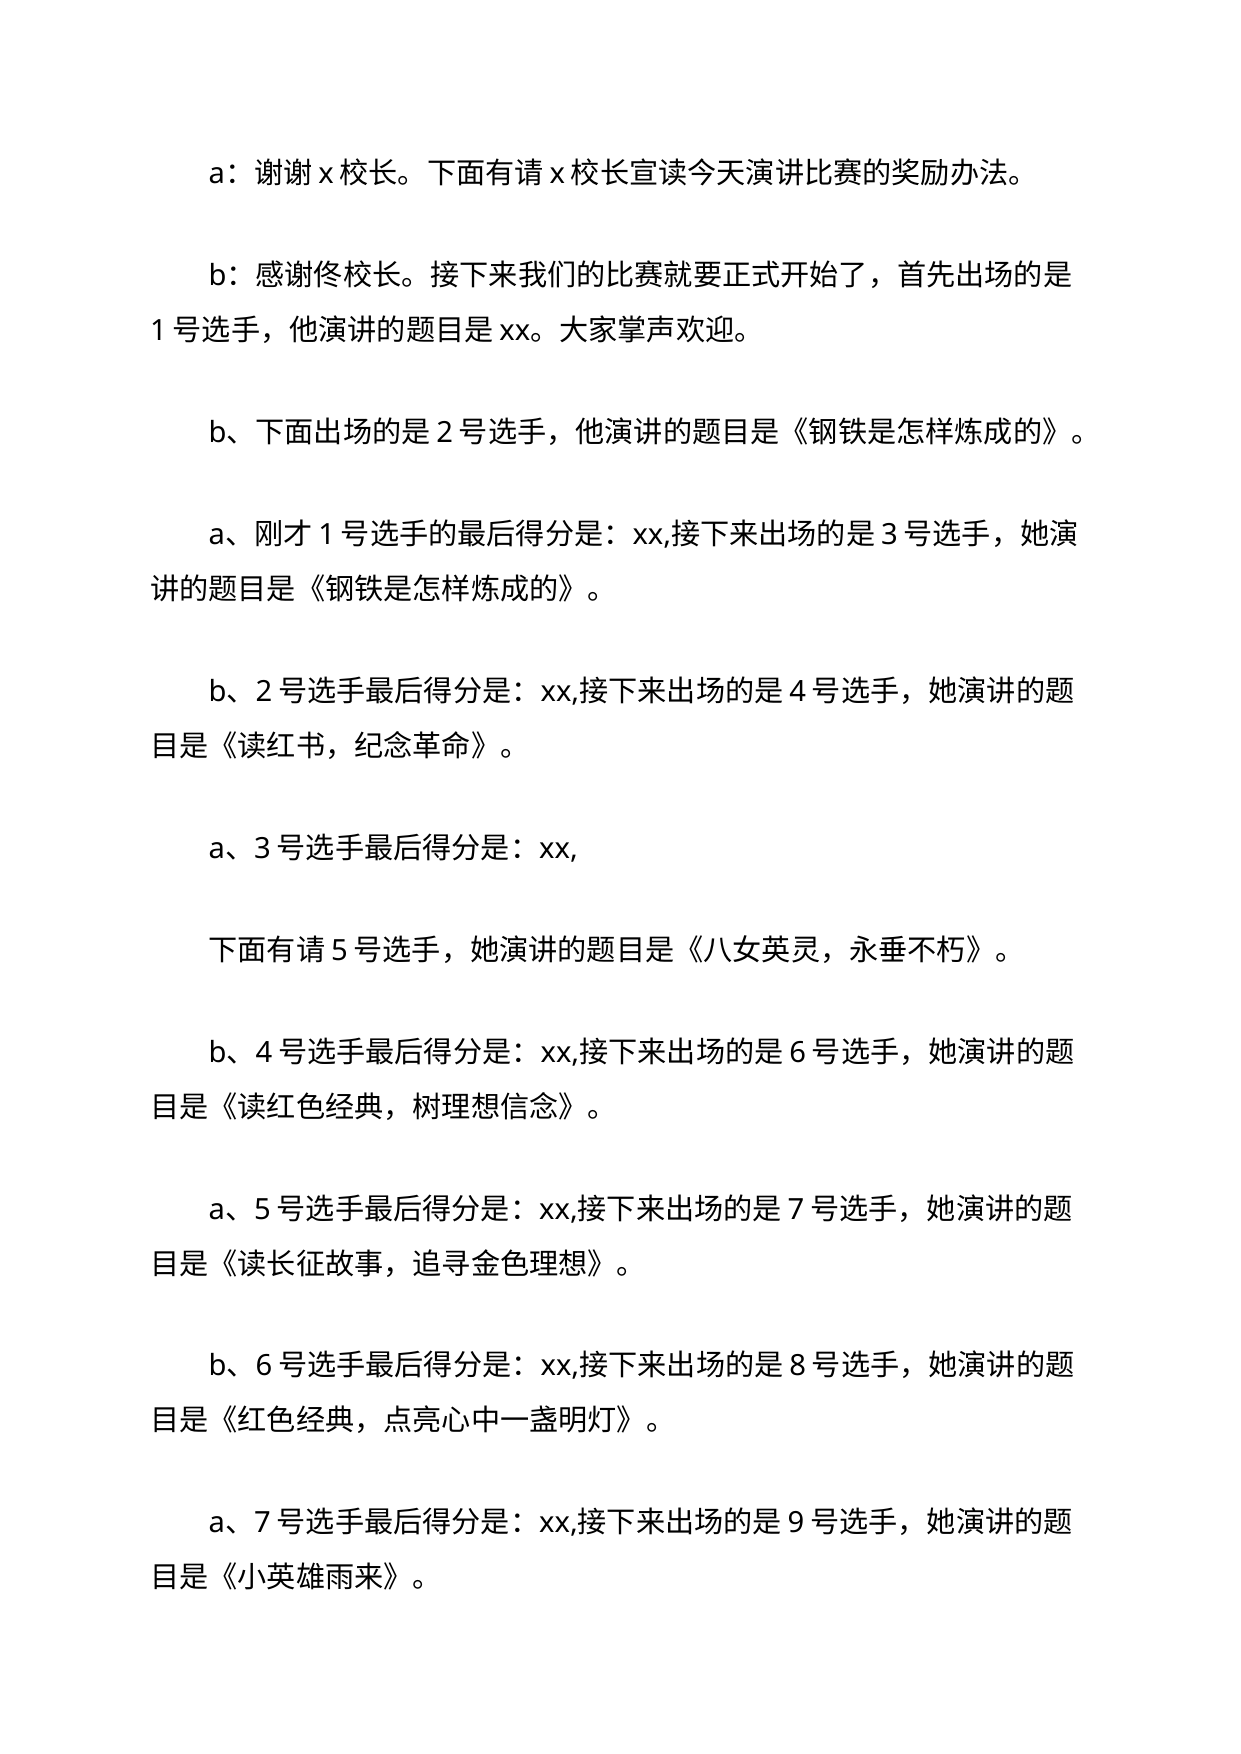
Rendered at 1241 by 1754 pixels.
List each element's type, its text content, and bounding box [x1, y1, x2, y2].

text a、刚才1号选手的最后得分是：xx,接下来出场的是3号选手，她演讲的题目是《钢铁是怎样炼成的》。 [150, 511, 1090, 608]
text b、4号选手最后得分是：xx,接下来出场的是6号选手，她演讲的题目是《读红色经典，树理想信念》。 [150, 1028, 1090, 1126]
text 下面有请5号选手，她演讲的题目是《八女英灵，永垂不朽》。 [150, 926, 1090, 969]
text b、下面出场的是2号选手，他演讲的题目是《钢铁是怎样炼成的》。 [150, 409, 1090, 451]
text a、3号选手最后得分是：xx, [150, 824, 1090, 867]
text a：谢谢x校长。下面有请x校长宣读今天演讲比赛的奖励办法。 [150, 150, 1090, 192]
text b、6号选手最后得分是：xx,接下来出场的是8号选手，她演讲的题目是《红色经典，点亮心中一盏明灯》。 [150, 1342, 1090, 1439]
text a、5号选手最后得分是：xx,接下来出场的是7号选手，她演讲的题目是《读长征故事，追寻金色理想》。 [150, 1185, 1090, 1282]
text b：感谢佟校长。接下来我们的比赛就要正式开始了，首先出场的是1号选手，他演讲的题目是xx。大家掌声欢迎。 [150, 252, 1090, 349]
text b、2号选手最后得分是：xx,接下来出场的是4号选手，她演讲的题目是《读红书，纪念革命》。 [150, 668, 1090, 765]
text a、7号选手最后得分是：xx,接下来出场的是9号选手，她演讲的题目是《小英雄雨来》。 [150, 1499, 1090, 1596]
